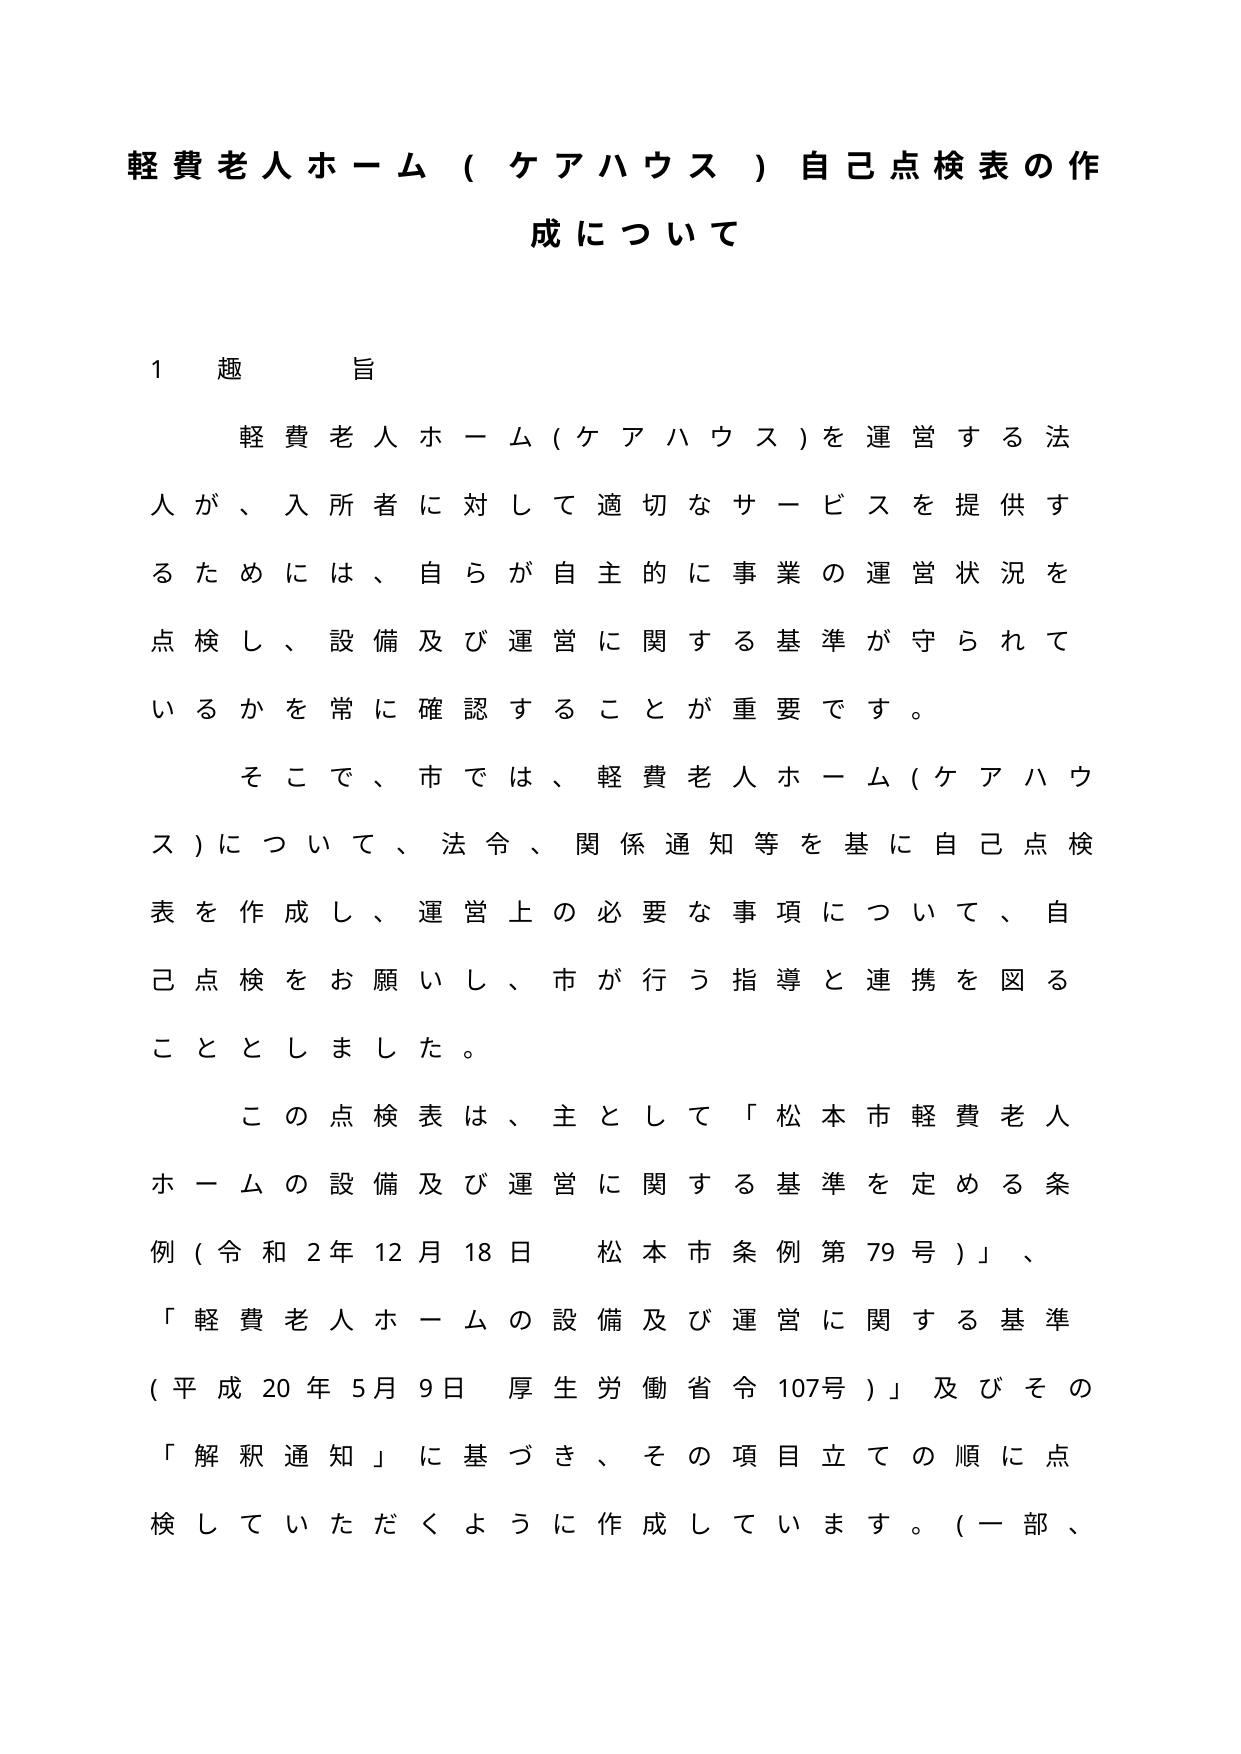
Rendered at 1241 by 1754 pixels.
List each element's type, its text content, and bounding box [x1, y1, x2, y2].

text 軽費老人ホーム(ケアハウス)自己点検表の作成について [127, 130, 1113, 266]
text そこで、市では、軽費老人ホーム(ケアハウス)について、法令、関係通知等を基に自己点検表を作成し、運営上の必要な事項について、自己点検をお願いし、市が行う指導と連携を図ることとしました。 [131, 741, 1113, 1081]
text 軽費老人ホーム(ケアハウス)を運営する法人が、入所者に対して適切なサービスを提供するためには、自らが自主的に事業の運営状況を点検し、設備及び運営に関する基準が守られているかを常に確認することが重要です。 [131, 402, 1113, 741]
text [131, 1081, 1113, 1556]
text 1 趣 旨 [131, 334, 1113, 402]
